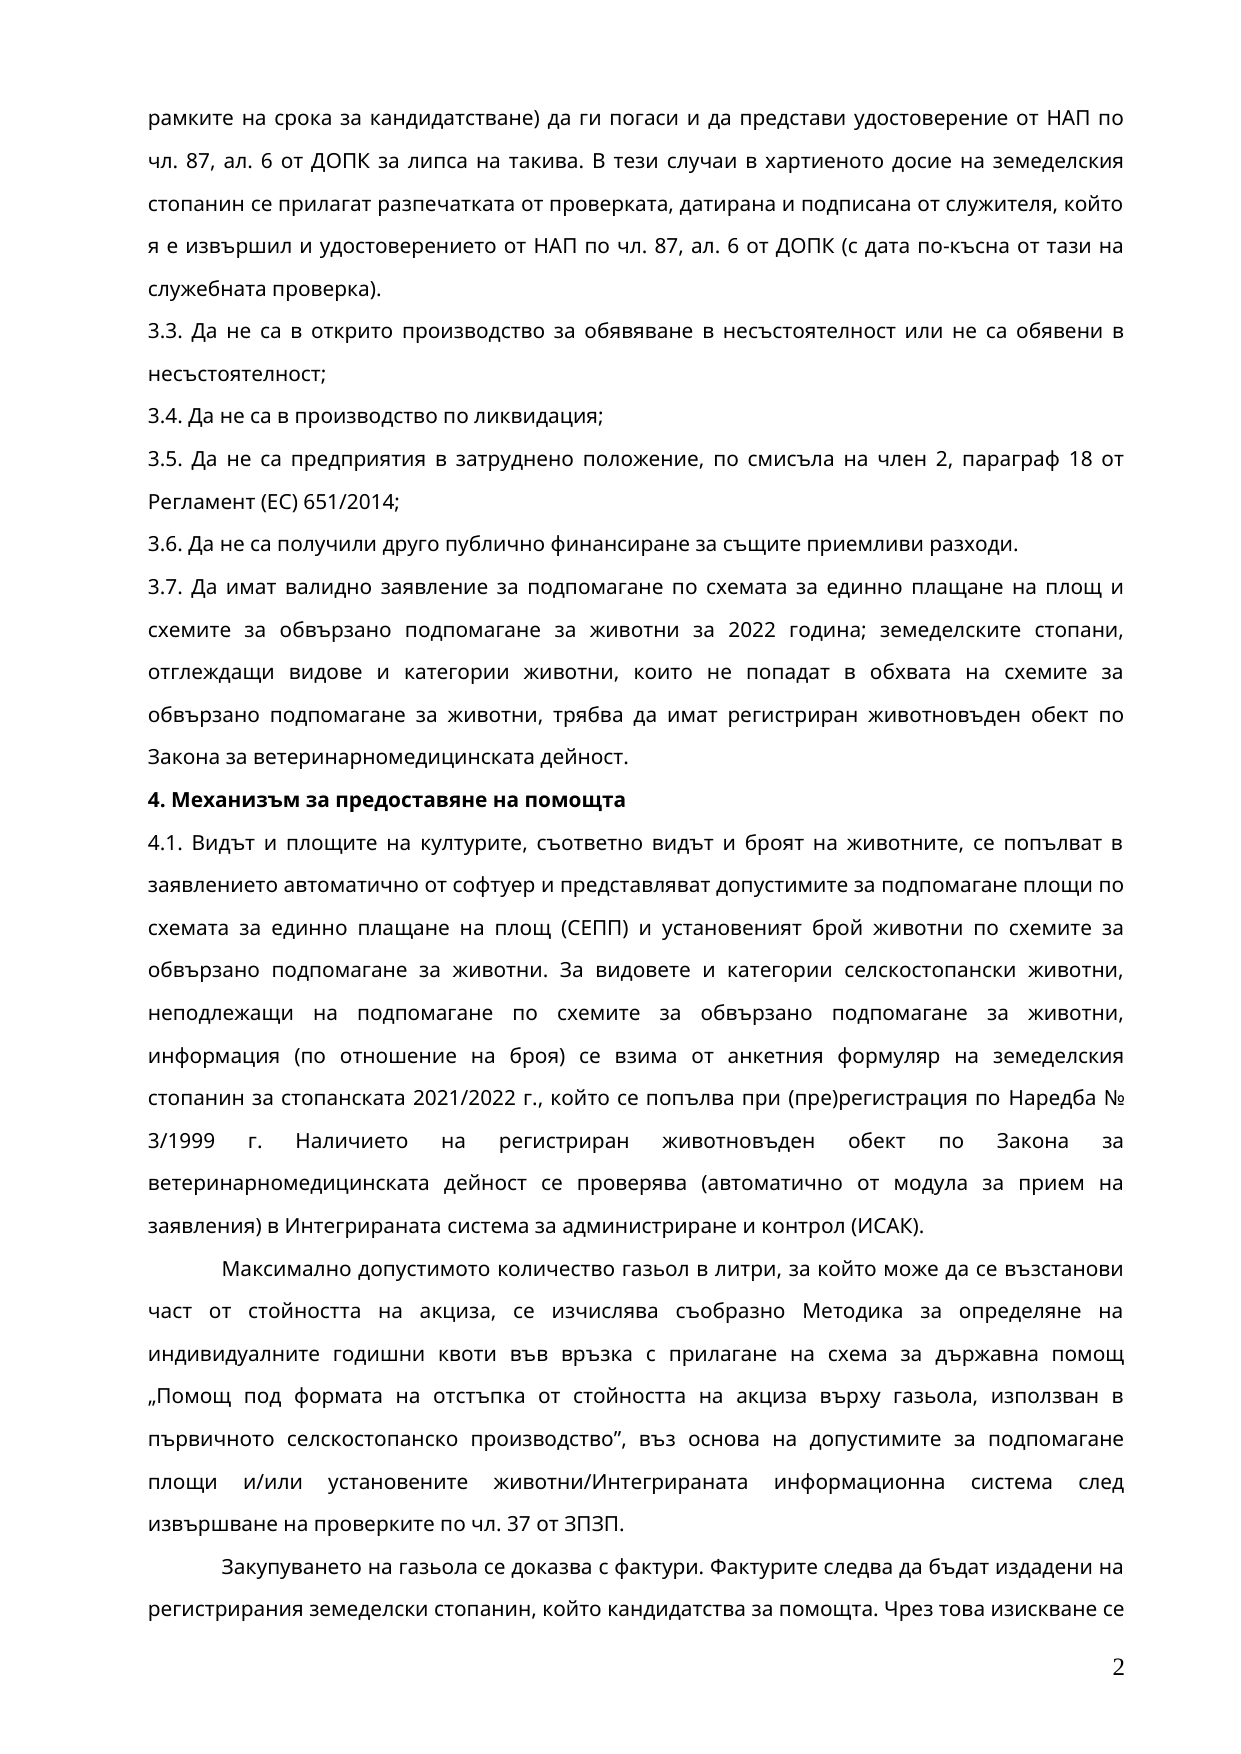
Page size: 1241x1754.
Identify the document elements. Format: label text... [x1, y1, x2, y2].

text 3.4. Да не са в производство по ликвидация; [148, 402, 1125, 430]
text 3.6. Да не са получили друго публично финансиране за същите приемливи разходи. [148, 529, 1125, 558]
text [148, 103, 1125, 302]
text 3.5. Да не са предприятия в затруднено положение, по смисъла на член 2, параграф 18 от Регламент (ЕС) 651/2014; [148, 444, 1125, 515]
text 4.1. Видът и площите на културите, съответно видът и броят на животните, се попълват в заявлението автоматично от софтуер и представляват допустимите за подпомагане площи по схемата за единно плащане на площ (СЕПП) и установеният брой животни по схемите за обвързано подпомагане за животни. За видовете и категории селскостопански животни, неподлежащи на подпомагане по схемите за обвързано подпомагане за животни, информация (по отношение на броя) се взима от анкетния формуляр на земеделския стопанин за стопанската 2021/2022 г., който се попълва при (пре)регистрация по Наредба № 3/1999 г. Наличието на регистриран животновъден обект по Закона за ветеринарномедицинската дейност се проверява (автоматично от модула за прием на заявления) в Интегрираната система за администриране и контрол (ИСАК). [148, 828, 1125, 1239]
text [148, 1552, 1125, 1623]
text Максимално допустимото количество газьол в литри, за който може да се възстанови част от стойността на акциза, се изчислява съобразно Методика за определяне на индивидуалните годишни квоти във връзка с прилагане на схема за държавна помощ „Помощ под формата на отстъпка от стойността на акциза върху газьола, използван в първичното селскостопанско производство”, въз основа на допустимите за подпомагане площи и/или установените животни/Интегрираната информационна система след извършване на проверките по чл. 37 от ЗПЗП. [148, 1254, 1125, 1538]
text 4. Механизъм за предоставяне на помощта [148, 785, 1125, 813]
text 3.7. Да имат валидно заявление за подпомагане по схемата за единно плащане на площ и схемите за обвързано подпомагане за животни за 2022 година; земеделските стопани, отглеждащи видове и категории животни, които не попадат в обхвата на схемите за обвързано подпомагане за животни, трябва да имат регистриран животновъден обект по Закона за ветеринарномедицинската дейност. [148, 572, 1125, 771]
text 3.3. Да не са в открито производство за обявяване в несъстоятелност или не са обявени в несъстоятелност; [148, 316, 1125, 387]
